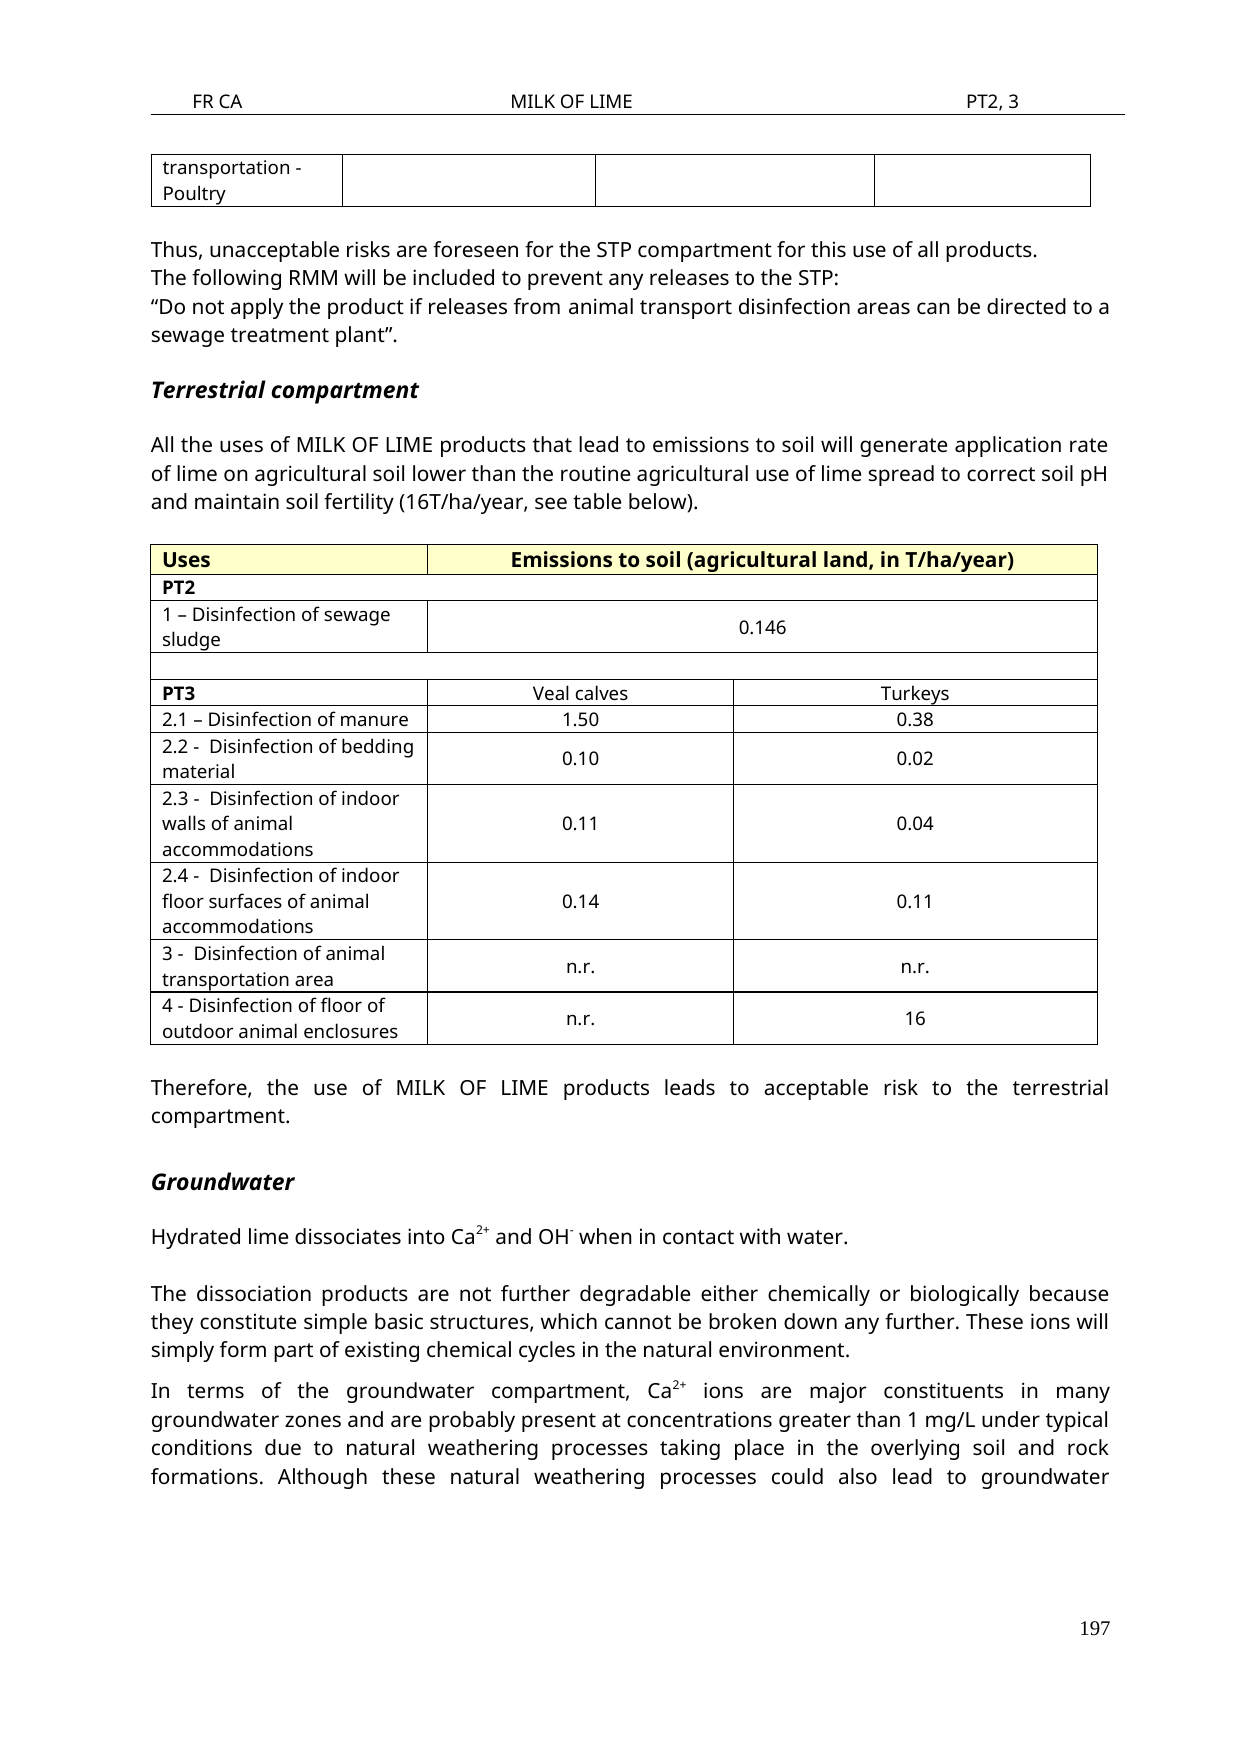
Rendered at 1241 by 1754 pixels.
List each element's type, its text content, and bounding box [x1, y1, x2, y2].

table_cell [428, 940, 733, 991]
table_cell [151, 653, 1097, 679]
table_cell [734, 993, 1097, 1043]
text Hydrated lime dissociates into Ca2+ and OH- when in contact with water. [151, 1222, 1110, 1250]
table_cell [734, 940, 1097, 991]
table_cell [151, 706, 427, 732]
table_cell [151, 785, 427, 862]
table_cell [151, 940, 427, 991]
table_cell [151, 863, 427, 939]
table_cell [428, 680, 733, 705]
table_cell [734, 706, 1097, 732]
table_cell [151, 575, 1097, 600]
text “Do not apply the product if releases from animal transport disinfection areas can be directed to a sewage treatment plant”. [151, 292, 1110, 349]
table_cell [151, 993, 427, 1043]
text The dissociation products are not further degradable either chemically or biologically because they constitute simple basic structures, which cannot be broken down any further. These ions will simply form part of existing chemical cycles in the natural environment. [151, 1279, 1110, 1364]
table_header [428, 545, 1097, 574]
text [151, 1376, 1110, 1490]
text All the uses of MILK OF LIME products that lead to emissions to soil will generate application rate of lime on agricultural soil lower than the routine agricultural use of lime spread to correct soil pH and maintain soil fertility (16T/ha/year, see table below). [151, 430, 1110, 516]
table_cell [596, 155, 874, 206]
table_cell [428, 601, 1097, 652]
subtitle Groundwater [151, 1169, 1110, 1195]
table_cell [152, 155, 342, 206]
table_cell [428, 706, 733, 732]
text Thus, unacceptable risks are foreseen for the STP compartment for this use of all products. [151, 235, 1110, 263]
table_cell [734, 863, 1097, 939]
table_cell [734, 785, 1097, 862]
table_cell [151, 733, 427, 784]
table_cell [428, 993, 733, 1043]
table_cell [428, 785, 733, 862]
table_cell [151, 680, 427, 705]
text Therefore, the use of MILK OF LIME products leads to acceptable risk to the terrestrial compartment. [151, 1073, 1110, 1130]
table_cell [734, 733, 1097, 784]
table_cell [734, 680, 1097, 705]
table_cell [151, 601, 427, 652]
text The following RMM will be included to prevent any releases to the STP: [151, 263, 1110, 292]
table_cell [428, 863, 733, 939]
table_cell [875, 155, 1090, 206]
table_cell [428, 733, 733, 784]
subtitle Terrestrial compartment [151, 377, 1110, 404]
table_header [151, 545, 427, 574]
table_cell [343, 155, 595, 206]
